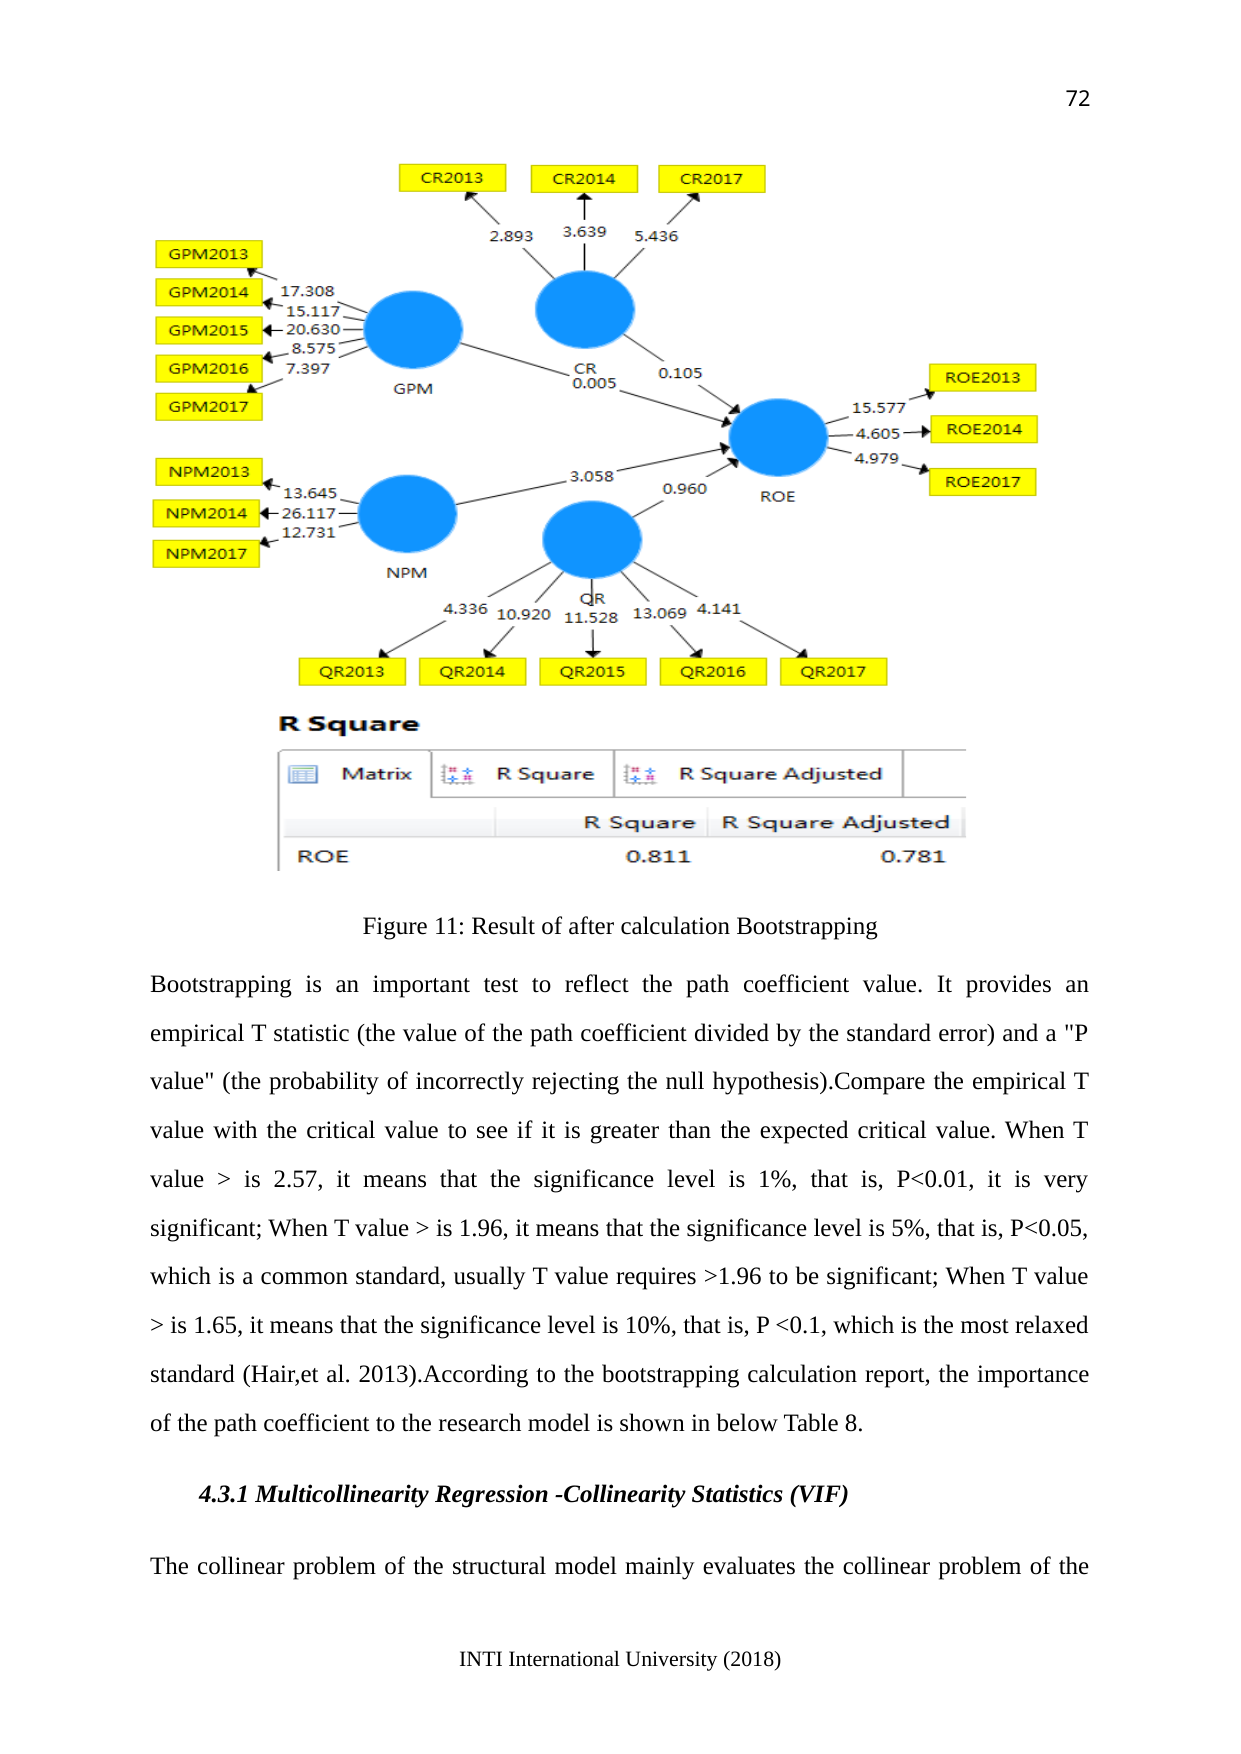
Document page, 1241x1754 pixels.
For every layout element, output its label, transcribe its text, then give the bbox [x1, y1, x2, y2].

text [150, 1549, 1090, 1582]
subtitle 4.3.1 Multicollinearity Regression -Collinearity Statistics (VIF) [199, 1478, 1090, 1510]
picture [150, 162, 1039, 691]
picture [274, 714, 967, 871]
text Bootstrapping is an important test to reflect the path coefficient value. It provides an empirical T statistic (the value of the path coefficient divided by the standard error) and a "P value" (the probability of incorrectly rejecting the null hypothesis).Compare the empirical T value with the critical value to see if it is greater than the expected critical value. When T value > is 2.57, it means that the significance level is 1%, that is, P<0.01, it is very significant; When T value > is 1.96, it means that the significance level is 5%, that is, P<0.05, which is a common standard, usually T value requires >1.96 to be significant; When T value > is 1.65, it means that the significance level is 10%, that is, P <0.1, which is the most relaxed standard (Hair,et al. 2013).According to the bootstrapping calculation report, the importance of the path coefficient to the research model is shown in below Table 8. [150, 967, 1090, 1438]
text Figure 11: Result of after calculation Bootstrapping [150, 909, 1090, 942]
